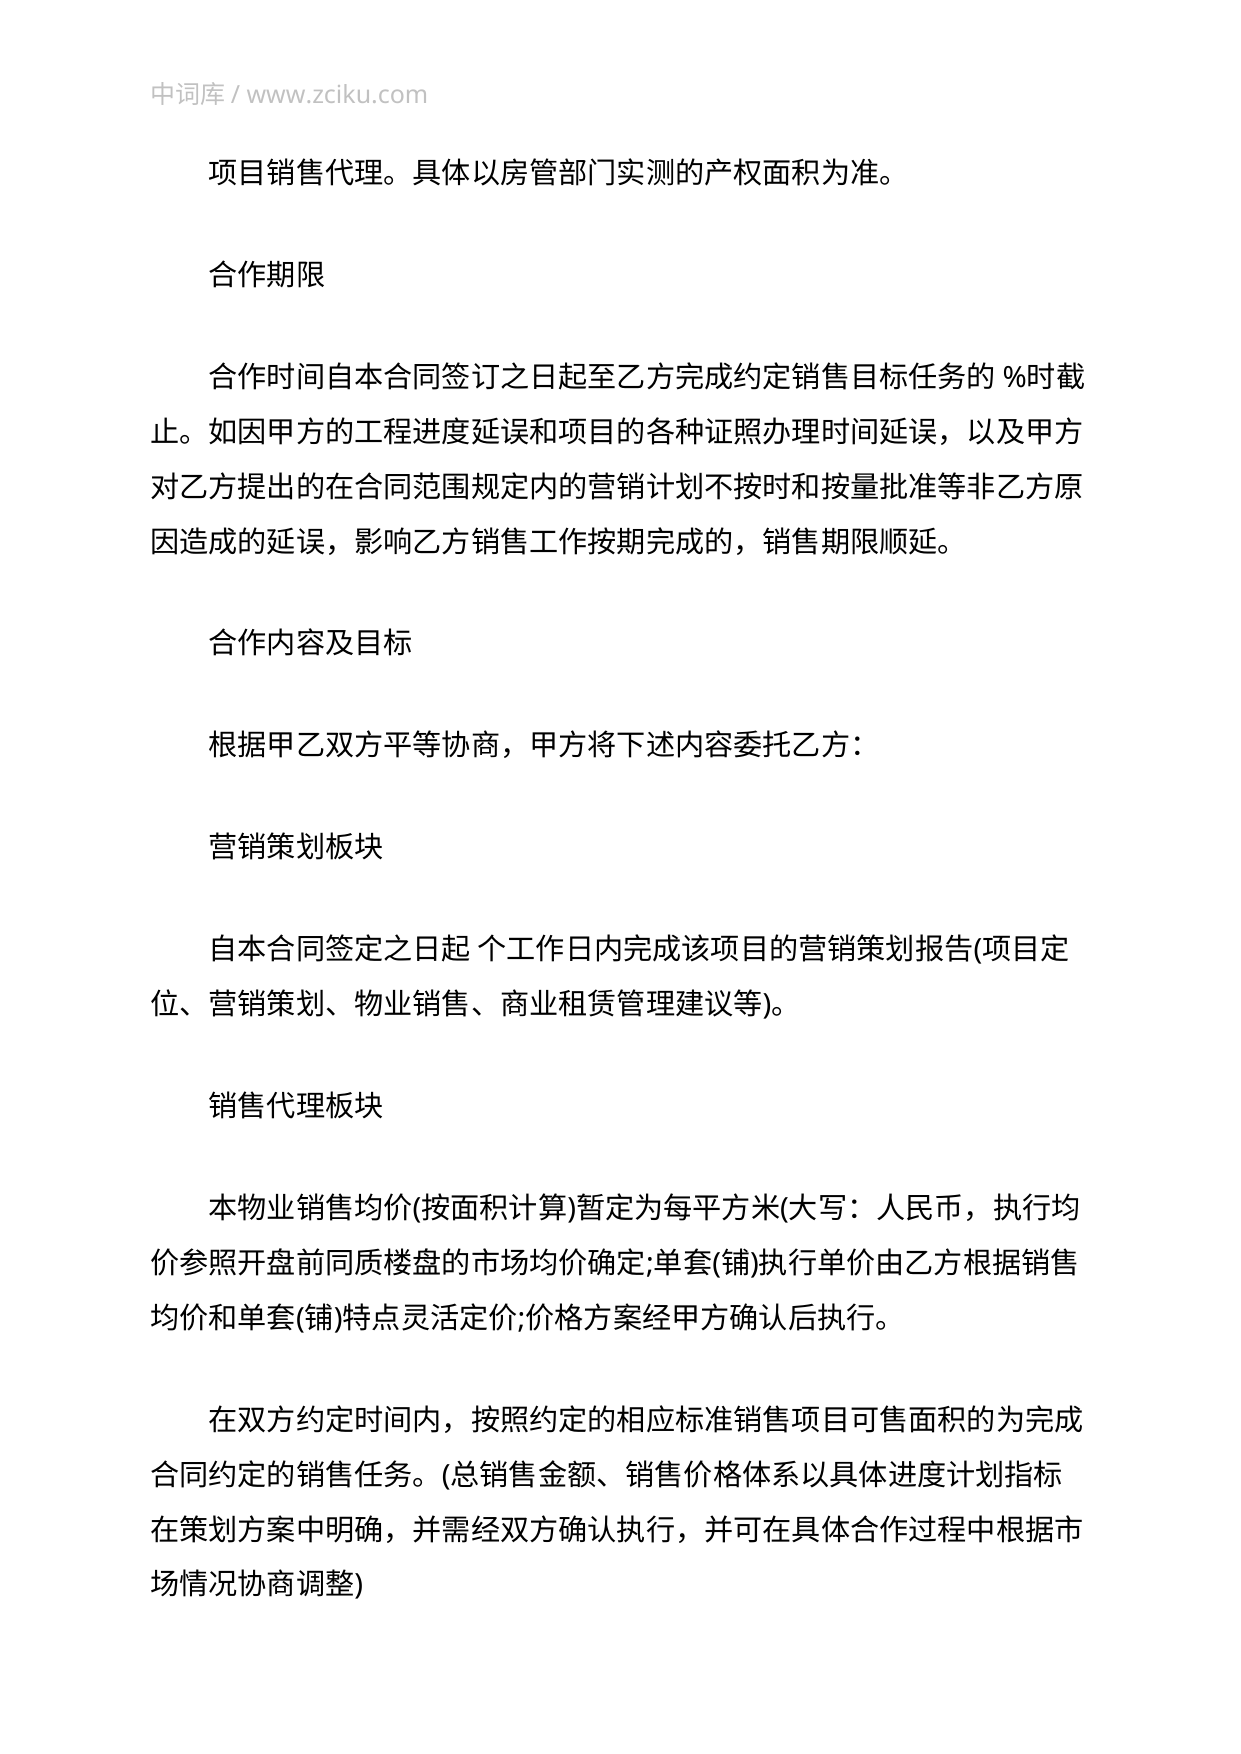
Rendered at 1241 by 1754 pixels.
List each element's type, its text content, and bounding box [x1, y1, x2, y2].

text 本物业销售均价(按面积计算)暂定为每平方米(大写：人民币，执行均价参照开盘前同质楼盘的市场均价确定;单套(铺)执行单价由乙方根据销售均价和单套(铺)特点灵活定价;价格方案经甲方确认后执行。 [150, 1184, 1090, 1337]
text 销售代理板块 [150, 1082, 1090, 1125]
text 合作时间自本合同签订之日起至乙方完成约定销售目标任务的 %时截止。如因甲方的工程进度延误和项目的各种证照办理时间延误，以及甲方对乙方提出的在合同范围规定内的营销计划不按时和按量批准等非乙方原因造成的延误，影响乙方销售工作按期完成的，销售期限顺延。 [150, 353, 1090, 561]
text 合作期限 [150, 252, 1090, 294]
text 合作内容及目标 [150, 620, 1090, 662]
text 营销策划板块 [150, 824, 1090, 866]
text 在双方约定时间内，按照约定的相应标准销售项目可售面积的为完成合同约定的销售任务。(总销售金额、销售价格体系以具体进度计划指标在策划方案中明确，并需经双方确认执行，并可在具体合作过程中根据市场情况协商调整) [150, 1396, 1090, 1603]
text 根据甲乙双方平等协商，甲方将下述内容委托乙方： [150, 722, 1090, 764]
text 自本合同签定之日起 个工作日内完成该项目的营销策划报告(项目定位、营销策划、物业销售、商业租赁管理建议等)。 [150, 925, 1090, 1023]
text 项目销售代理。具体以房管部门实测的产权面积为准。 [150, 150, 1090, 192]
